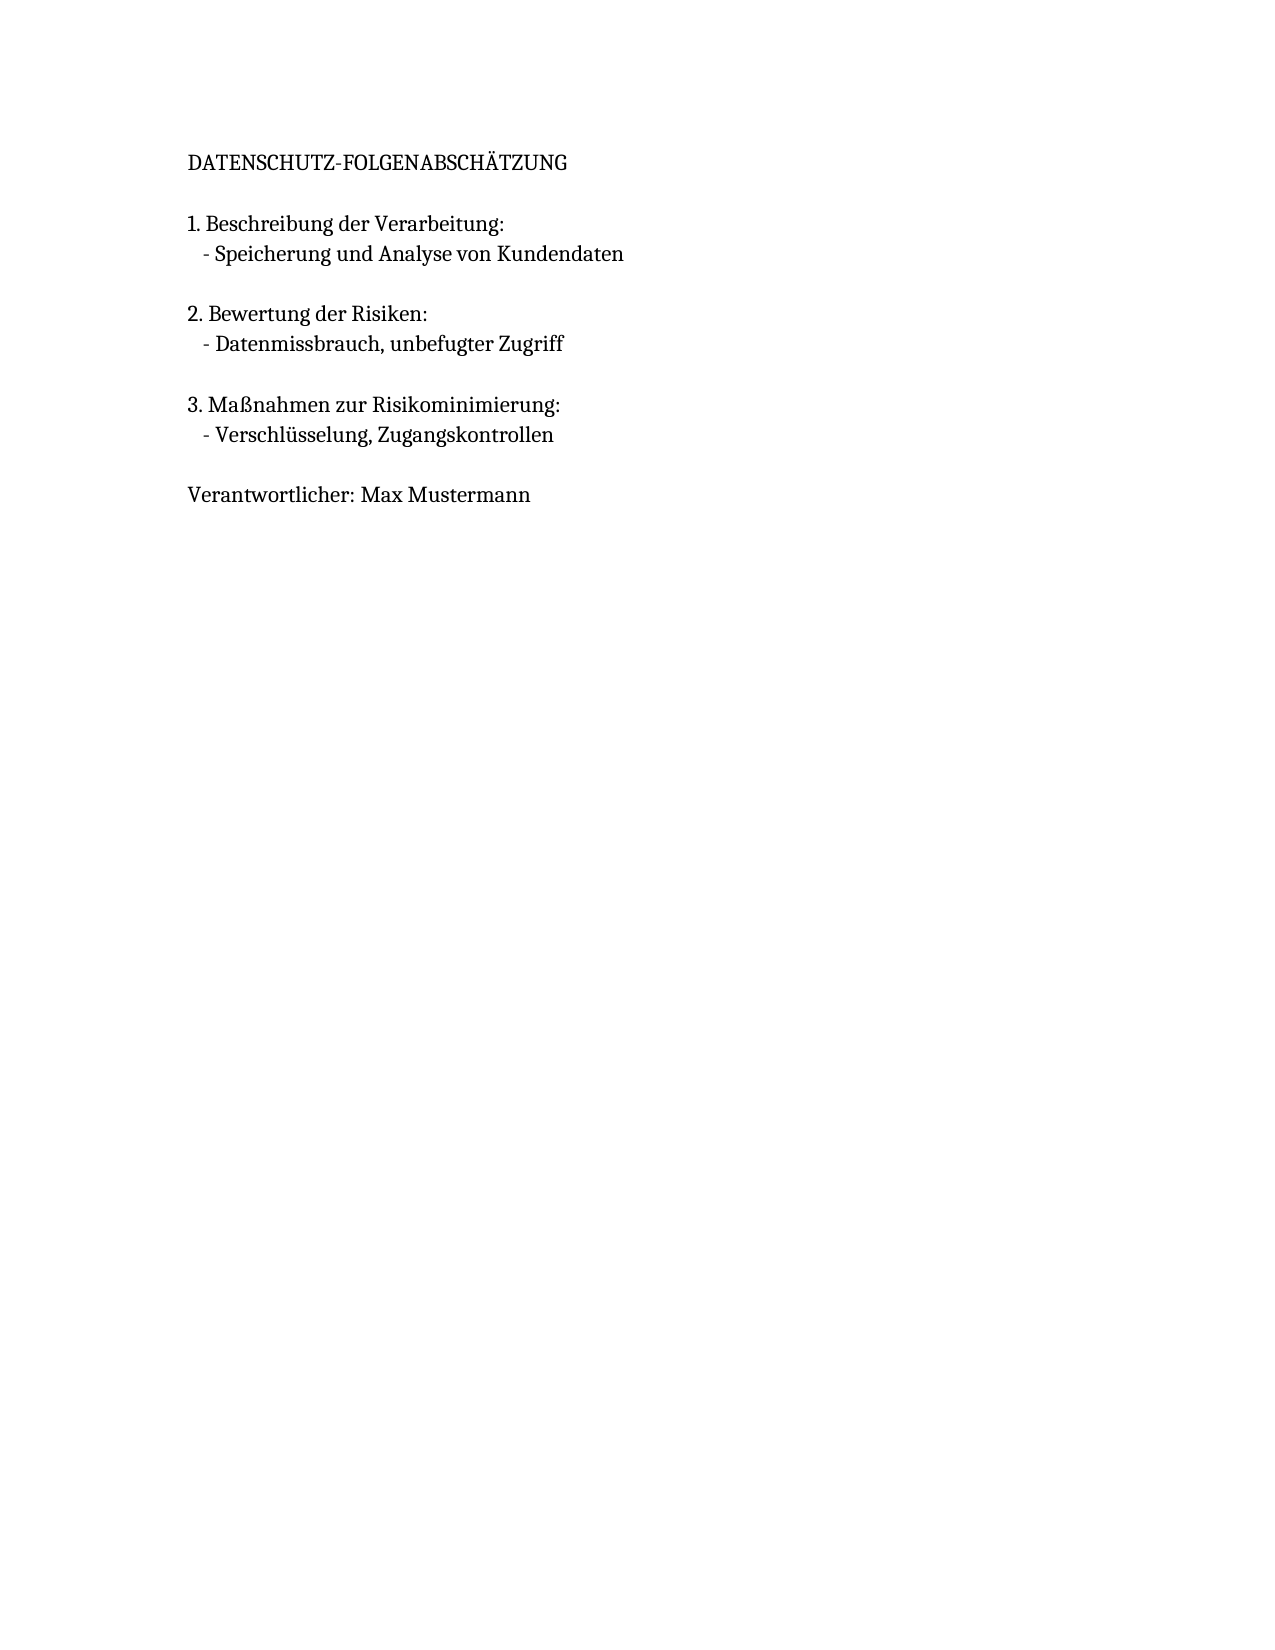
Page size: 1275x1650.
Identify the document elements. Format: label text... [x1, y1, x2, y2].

text DATENSCHUTZ-FOLGENABSCHÄTZUNG 1. Beschreibung der Verarbeitung: - Speicherung und Analyse von Kundendaten 2. Bewertung der Risiken: - Datenmissbrauch, unbefugter Zugriff 3. Maßnahmen zur Risikominimierung: - Verschlüsselung, Zugangskontrollen Verantwortlicher: Max Mustermann [187, 150, 1087, 509]
